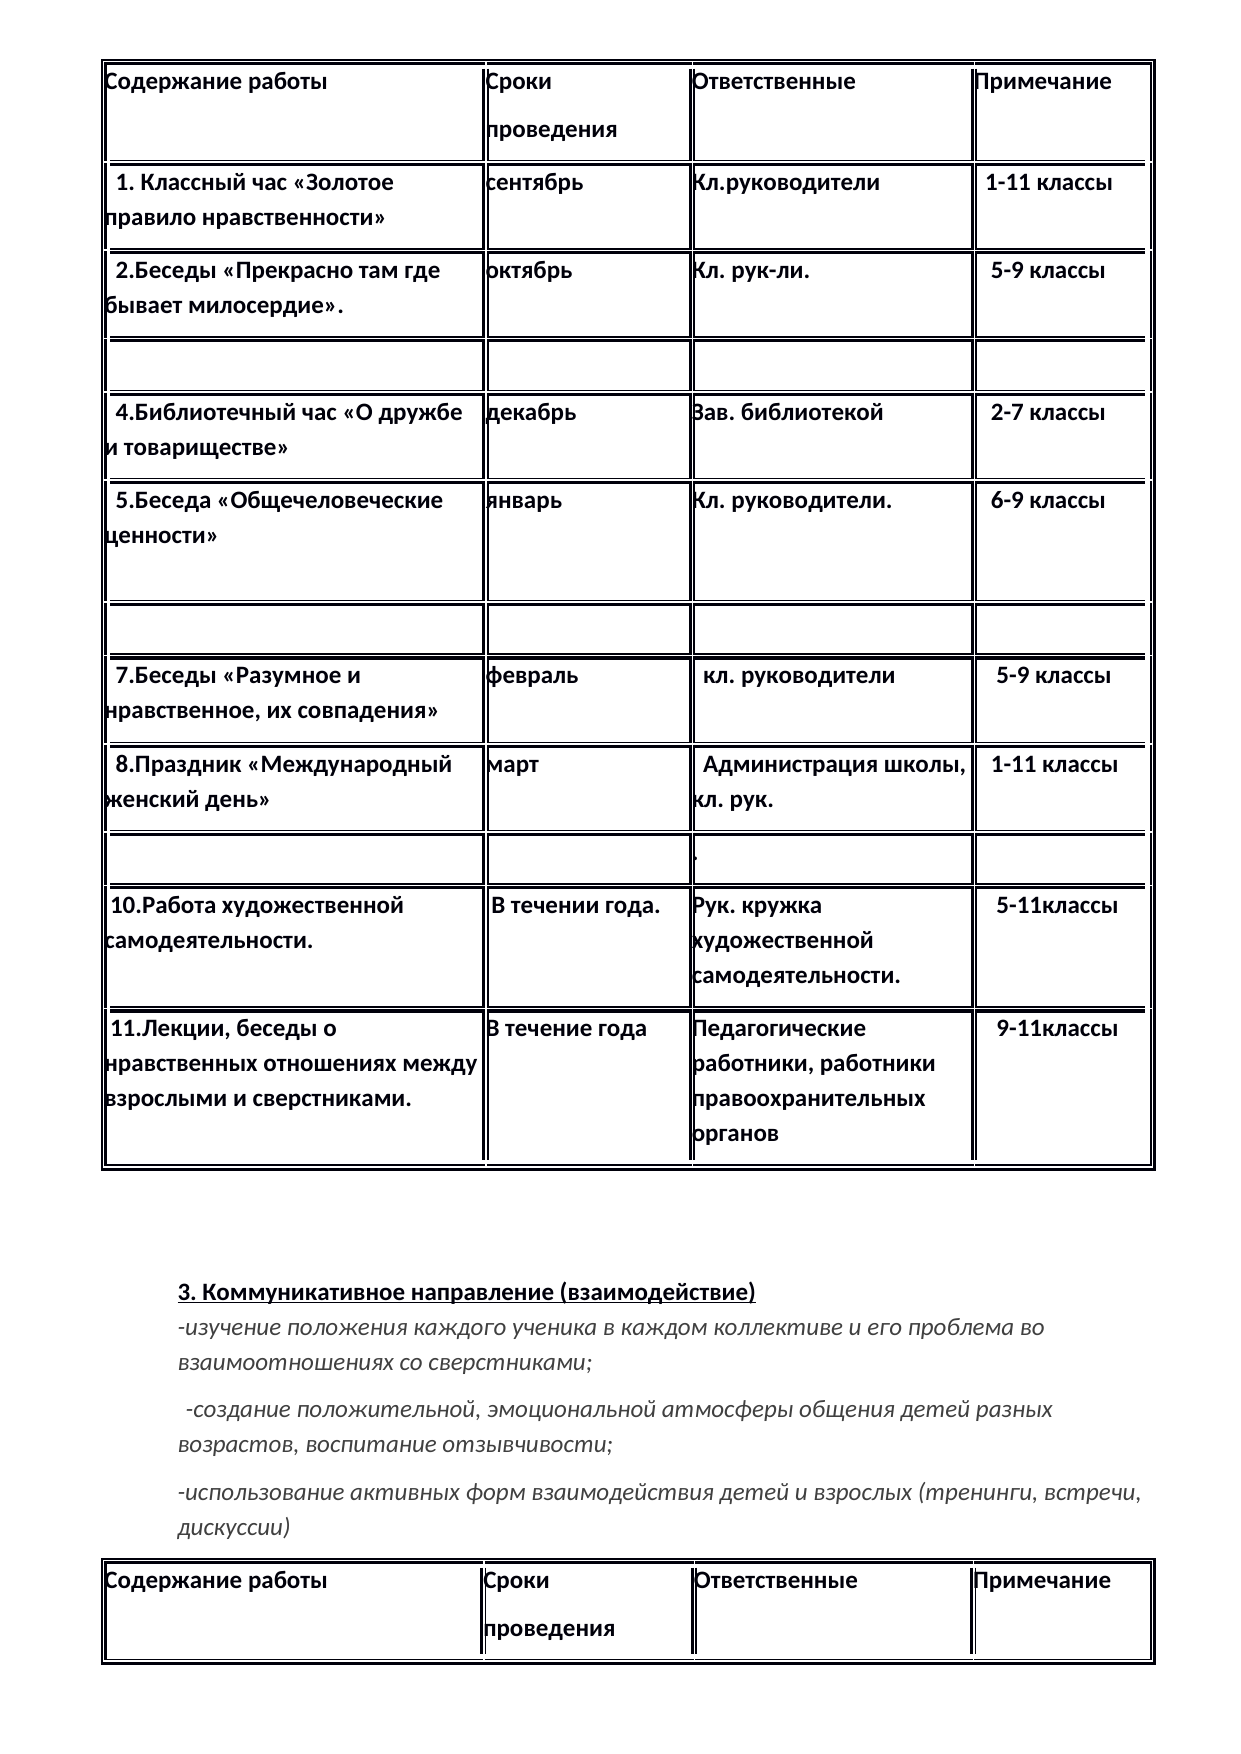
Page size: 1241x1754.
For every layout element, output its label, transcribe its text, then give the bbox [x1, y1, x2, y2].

table_cell Рук. кружка художественной самодеятельности. [695, 889, 971, 1006]
table_cell Кл. рук-ли. [695, 254, 971, 336]
text -использование активных форм взаимодействия детей и взрослых (тренинги, встречи, дискуссии) [177, 1476, 1152, 1541]
table_header Ответственные [692, 61, 974, 160]
table_cell Зав. библиотекой [695, 396, 971, 478]
table_cell Педагогические работники, работники правоохранительных органов [692, 1013, 974, 1164]
table_cell сентябрь [489, 166, 689, 248]
table_header Примечание [973, 1560, 1153, 1659]
table_cell 9-11классы [974, 1006, 1153, 1164]
table_cell октябрь [489, 254, 689, 336]
table_header Ответственные [694, 1560, 973, 1659]
table_cell В течение года [485, 1006, 692, 1164]
table_header Содержание работы [107, 1564, 483, 1659]
table_cell кл. руководители [695, 660, 971, 741]
table_cell Администрация школы, кл. рук. [695, 748, 971, 829]
table_cell декабрь [489, 396, 689, 478]
table_cell 1-11 классы [974, 160, 1153, 248]
table_cell [489, 836, 689, 883]
text -изучение положения каждого ученика в каждом коллективе и его проблема во взаимоотношениях со сверстниками; [177, 1311, 1152, 1376]
table_cell 5-11классы [974, 883, 1153, 1006]
table_cell [104, 336, 485, 389]
table_cell [104, 830, 485, 883]
table_cell февраль [489, 660, 689, 741]
table_cell В течении года. [489, 889, 689, 1006]
table_cell 5.Беседа «Общечеловеческие ценности» [104, 478, 485, 600]
text -создание положительной, эмоциональной атмосферы общения детей разных возрастов, воспитание отзывчивости; [177, 1393, 1152, 1459]
table_header Содержание работы [107, 65, 485, 160]
table_cell [104, 600, 485, 653]
table_header Сроки проведения [483, 1560, 694, 1659]
table_cell март [489, 748, 689, 829]
table_cell [974, 830, 1153, 883]
table_cell Кл. руководители. [695, 484, 971, 600]
table_cell 5-9 классы [974, 248, 1153, 336]
table_header Сроки проведения [485, 61, 692, 160]
table_cell [489, 606, 689, 653]
table_cell 10.Работа художественной самодеятельности. [104, 883, 485, 1006]
table_cell [695, 342, 971, 389]
table_cell [974, 336, 1153, 389]
table_cell 11.Лекции, беседы о нравственных отношениях между взрослыми и сверстниками. [104, 1006, 485, 1164]
table_cell 7.Беседы «Разумное и нравственное, их совпадения» [104, 653, 485, 741]
table_cell [489, 342, 689, 389]
table_cell [695, 606, 971, 653]
table_cell 2.Беседы «Прекрасно там где бывает милосердие». [104, 248, 485, 336]
table_cell . [695, 836, 971, 883]
table_cell 2-7 классы [974, 390, 1153, 478]
table_cell 6-9 классы [974, 478, 1153, 600]
table_cell 5-9 классы [974, 653, 1153, 741]
table_cell 1. Классный час «Золотое правило нравственности» [104, 160, 485, 248]
table_cell 8.Праздник «Международный женский день» [104, 741, 485, 829]
text 3. Коммуникативное направление (взаимодействие) [177, 1276, 1152, 1306]
table_cell январь [489, 484, 689, 600]
table_header Примечание [974, 61, 1153, 160]
table_cell Кл.руководители [695, 166, 971, 248]
table_cell 1-11 классы [974, 741, 1153, 829]
table_cell 4.Библиотечный час «О дружбе и товариществе» [104, 390, 485, 478]
table_cell [974, 600, 1153, 653]
